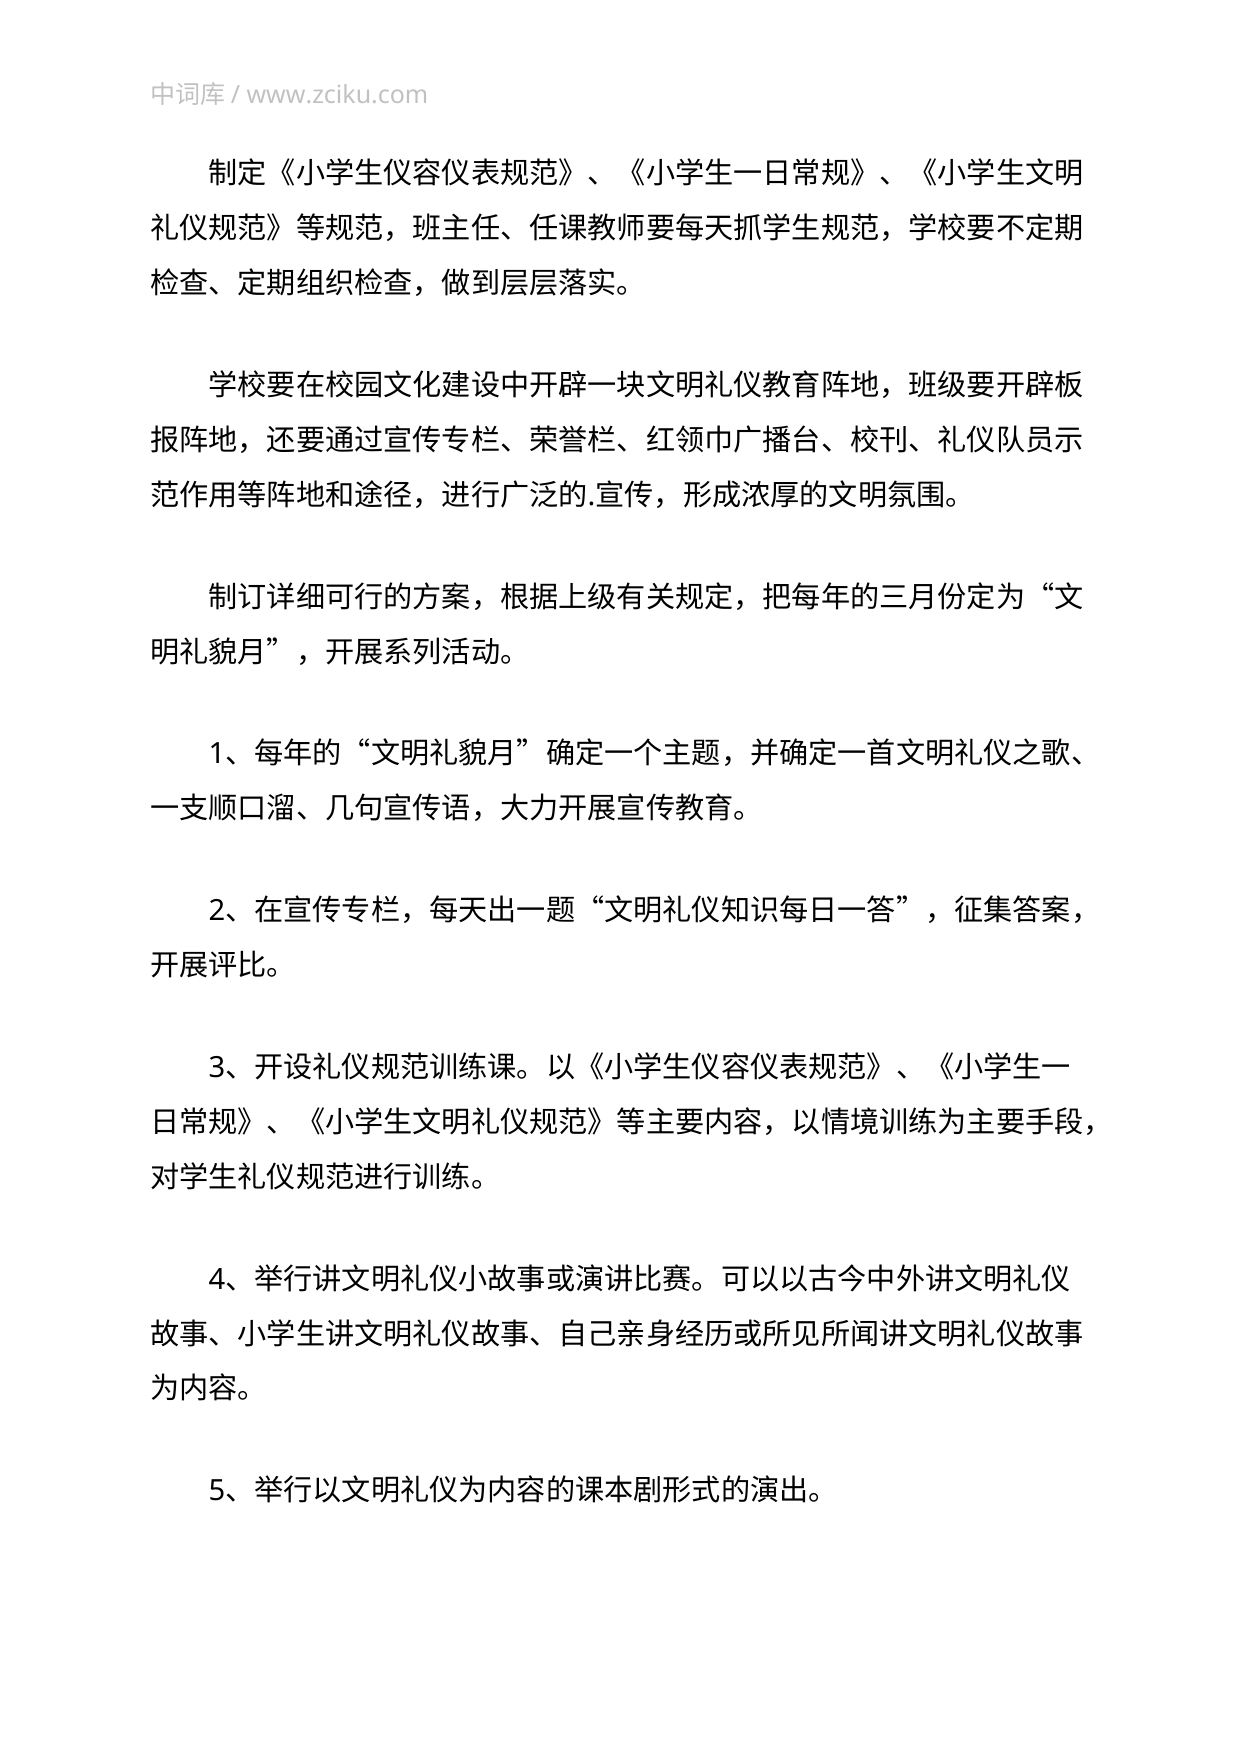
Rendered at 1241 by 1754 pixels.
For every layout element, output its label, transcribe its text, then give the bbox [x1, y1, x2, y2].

text 1、每年的“文明礼貌月”确定一个主题，并确定一首文明礼仪之歌、一支顺口溜、几句宣传语，大力开展宣传教育。 [150, 730, 1090, 827]
text 制定《小学生仪容仪表规范》、《小学生一日常规》、《小学生文明礼仪规范》等规范，班主任、任课教师要每天抓学生规范，学校要不定期检查、定期组织检查，做到层层落实。 [150, 150, 1090, 302]
text 2、在宣传专栏，每天出一题“文明礼仪知识每日一答”，征集答案，开展评比。 [150, 887, 1090, 984]
text 5、举行以文明礼仪为内容的课本剧形式的演出。 [150, 1467, 1090, 1509]
text 制订详细可行的方案，根据上级有关规定，把每年的三月份定为“文明礼貌月”，开展系列活动。 [150, 573, 1090, 671]
text 学校要在校园文化建设中开辟一块文明礼仪教育阵地，班级要开辟板报阵地，还要通过宣传专栏、荣誉栏、红领巾广播台、校刊、礼仪队员示范作用等阵地和途径，进行广泛的.宣传，形成浓厚的文明氛围。 [150, 362, 1090, 514]
text 4、举行讲文明礼仪小故事或演讲比赛。可以以古今中外讲文明礼仪故事、小学生讲文明礼仪故事、自己亲身经历或所见所闻讲文明礼仪故事为内容。 [150, 1255, 1090, 1407]
text 3、开设礼仪规范训练课。以《小学生仪容仪表规范》、《小学生一日常规》、《小学生文明礼仪规范》等主要内容，以情境训练为主要手段，对学生礼仪规范进行训练。 [150, 1043, 1090, 1196]
